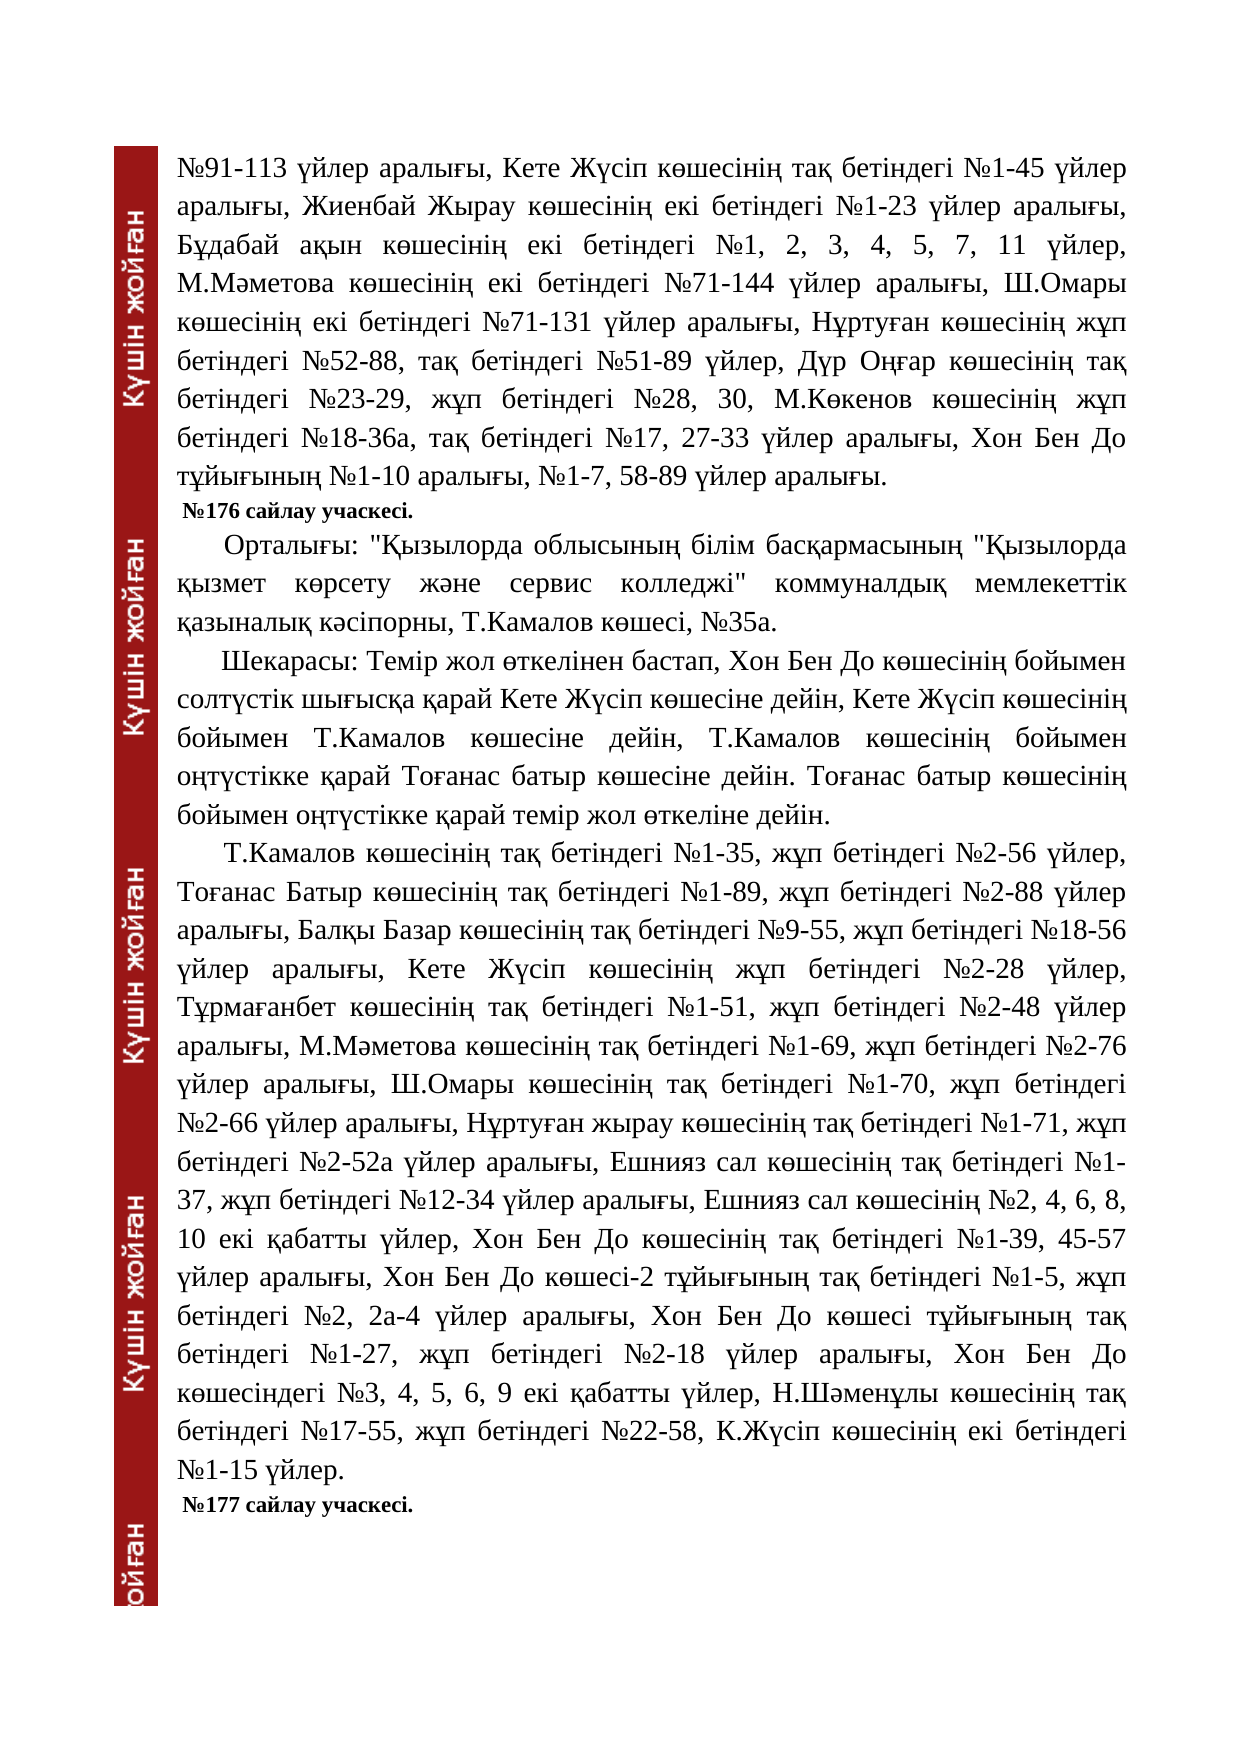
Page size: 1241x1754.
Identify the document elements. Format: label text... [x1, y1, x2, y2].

text Т.Камалов көшесінің тақ бетіндегі №1-35, жұп бетіндегі №2-56 үйлер, Тоғанас Батыр көшесінің тақ бетіндегі №1-89, жұп бетіндегі №2-88 үйлер аралығы, Балқы Базар көшесінің тақ бетіндегі №9-55, жұп бетіндегі №18-56 үйлер аралығы, Кете Жүсіп көшесінің жұп бетіндегі №2-28 үйлер, Тұрмағанбет көшесінің тақ бетіндегі №1-51, жұп бетіндегі №2-48 үйлер аралығы, М.Мәметова көшесінің тақ бетіндегі №1-69, жұп бетіндегі №2-76 үйлер аралығы, Ш.Омары көшесінің тақ бетіндегі №1-70, жұп бетіндегі №2-66 үйлер аралығы, Нұртуған жырау көшесінің тақ бетіндегі №1-71, жұп бетіндегі №2-52а үйлер аралығы, Ешнияз сал көшесінің тақ бетіндегі №1-37, жұп бетіндегі №12-34 үйлер аралығы, Ешнияз сал көшесінің №2, 4, 6, 8, 10 екі қабатты үйлер, Хон Бен До көшесінің тақ бетіндегі №1-39, 45-57 үйлер аралығы, Хон Бен До көшесі-2 тұйығының тақ бетіндегі №1-5, жұп бетіндегі №2, 2а-4 үйлер аралығы, Хон Бен До көшесі тұйығының тақ бетіндегі №1-27, жұп бетіндегі №2-18 үйлер аралығы, Хон Бен До көшесіндегі №3, 4, 5, 6, 9 екі қабатты үйлер, Н.Шәменұлы көшесінің тақ бетіндегі №17-55, жұп бетіндегі №22-58, К.Жүсіп көшесінің екі бетіндегі №1-15 үйлер. [112, 835, 1128, 1486]
picture [114, 492, 158, 497]
picture [114, 1486, 158, 1491]
picture [114, 1517, 158, 1606]
picture [114, 830, 158, 835]
text №177 сайлау учаскесі. [112, 1491, 1128, 1517]
text Шекарасы: Темір жол өткелінен бастап, Хон Бен До көшесінің бойымен солтүстік шығысқа қарай Кете Жүсіп көшесіне дейін, Кете Жүсіп көшесінің бойымен Т.Камалов көшесіне дейін, Т.Камалов көшесінің бойымен оңтүстікке қарай Тоғанас батыр көшесіне дейін. Тоғанас батыр көшесінің бойымен оңтүстікке қарай темір жол өткеліне дейін. [112, 643, 1128, 830]
text Орталығы: "Қызылорда облысының бiлiм басқармасының "Қызылорда қызмет көрсету және сервис колледжi" коммуналдық мемлекеттiк қазыналық кәсiпорны, Т.Камалов көшесі, №35а. [112, 527, 1128, 638]
picture [114, 638, 158, 643]
picture [114, 146, 158, 150]
picture [114, 523, 158, 527]
text №176 сайлау учаскесі. [112, 497, 1128, 523]
